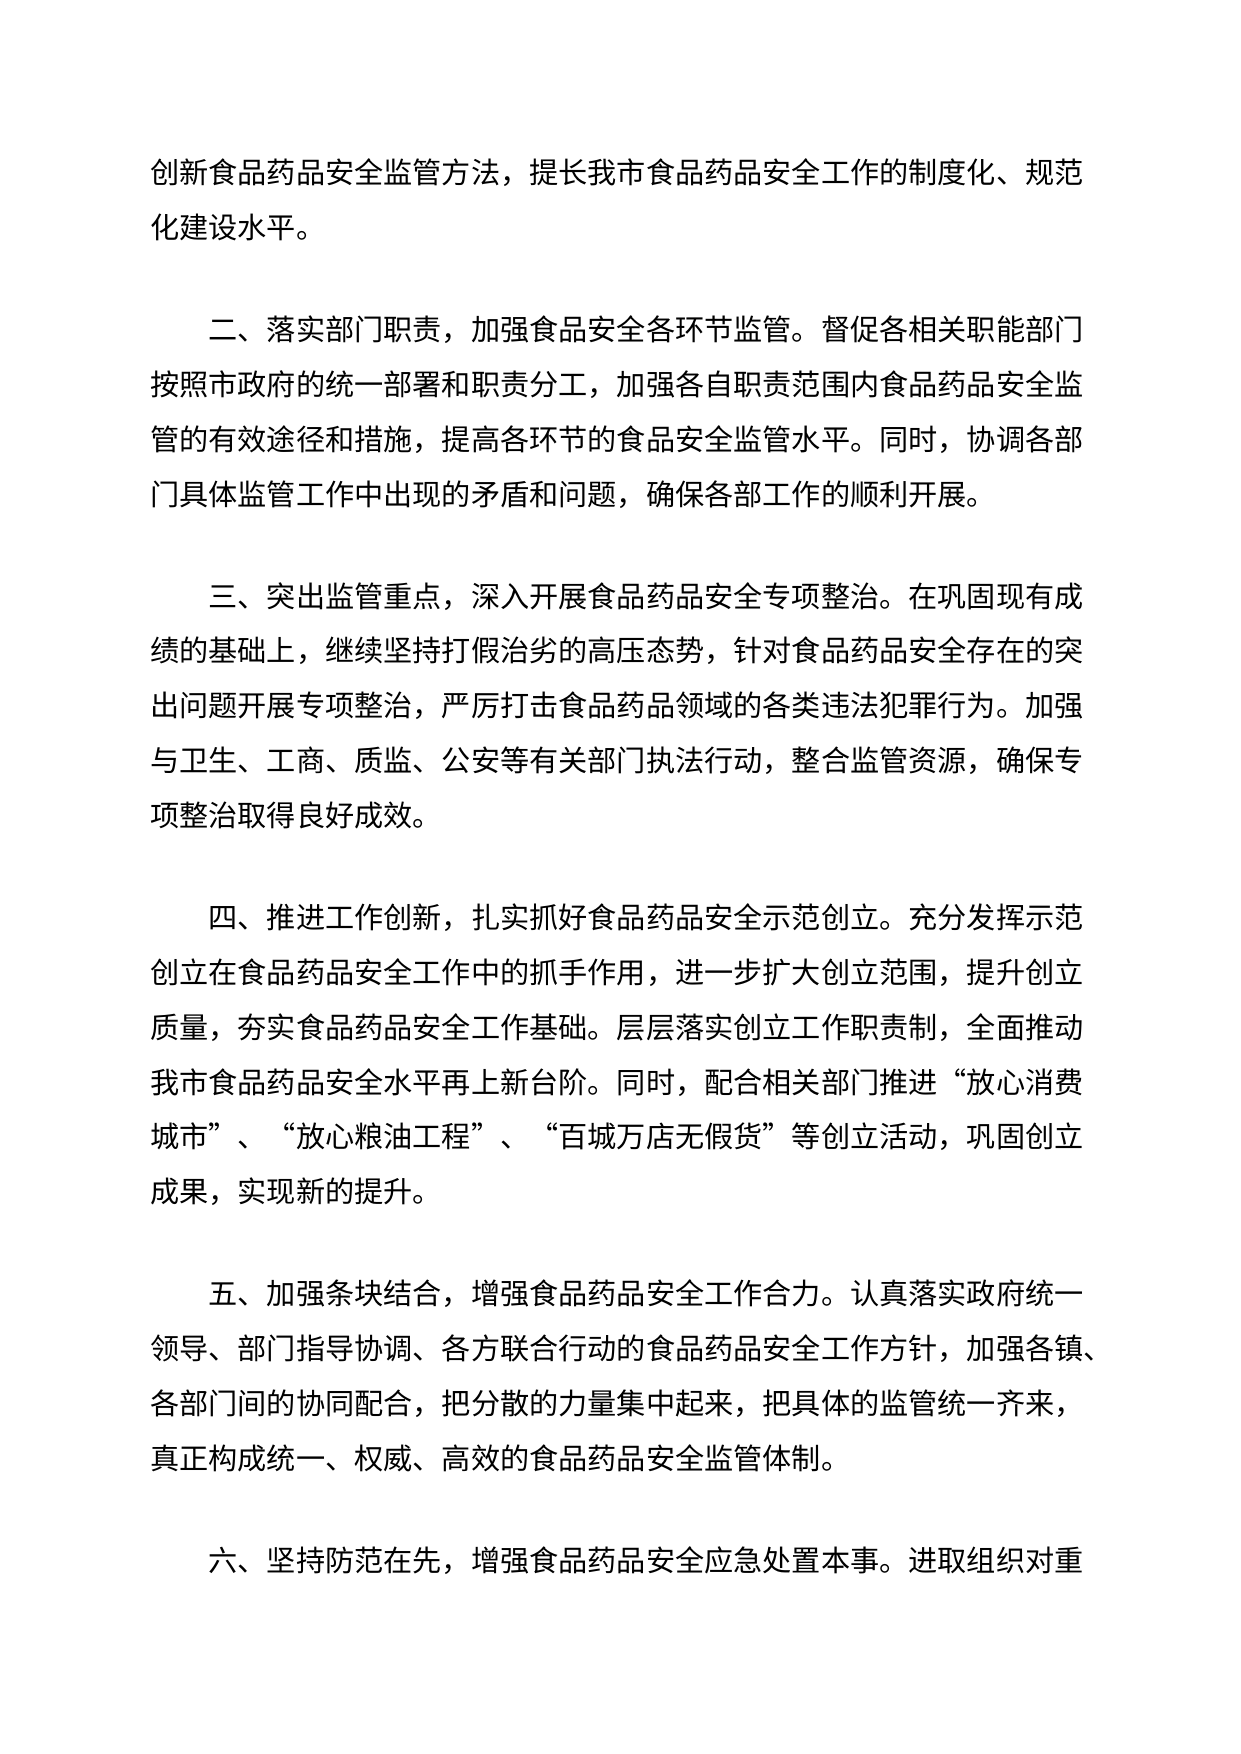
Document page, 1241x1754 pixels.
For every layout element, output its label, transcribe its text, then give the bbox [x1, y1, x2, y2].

text 四、推进工作创新，扎实抓好食品药品安全示范创立。充分发挥示范创立在食品药品安全工作中的抓手作用，进一步扩大创立范围，提升创立质量，夯实食品药品安全工作基础。层层落实创立工作职责制，全面推动我市食品药品安全水平再上新台阶。同时，配合相关部门推进“放心消费城市”、“放心粮油工程”、“百城万店无假货”等创立活动，巩固创立成果，实现新的提升。 [150, 894, 1090, 1211]
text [150, 150, 1090, 247]
text 二、落实部门职责，加强食品安全各环节监管。督促各相关职能部门按照市政府的统一部署和职责分工，加强各自职责范围内食品药品安全监管的有效途径和措施，提高各环节的食品安全监管水平。同时，协调各部门具体监管工作中出现的矛盾和问题，确保各部工作的顺利开展。 [150, 307, 1090, 514]
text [150, 1537, 1090, 1579]
text 五、加强条块结合，增强食品药品安全工作合力。认真落实政府统一领导、部门指导协调、各方联合行动的食品药品安全工作方针，加强各镇、各部门间的协同配合，把分散的力量集中起来，把具体的监管统一齐来，真正构成统一、权威、高效的食品药品安全监管体制。 [150, 1271, 1090, 1478]
text 三、突出监管重点，深入开展食品药品安全专项整治。在巩固现有成绩的基础上，继续坚持打假治劣的高压态势，针对食品药品安全存在的突出问题开展专项整治，严厉打击食品药品领域的各类违法犯罪行为。加强与卫生、工商、质监、公安等有关部门执法行动，整合监管资源，确保专项整治取得良好成效。 [150, 573, 1090, 835]
